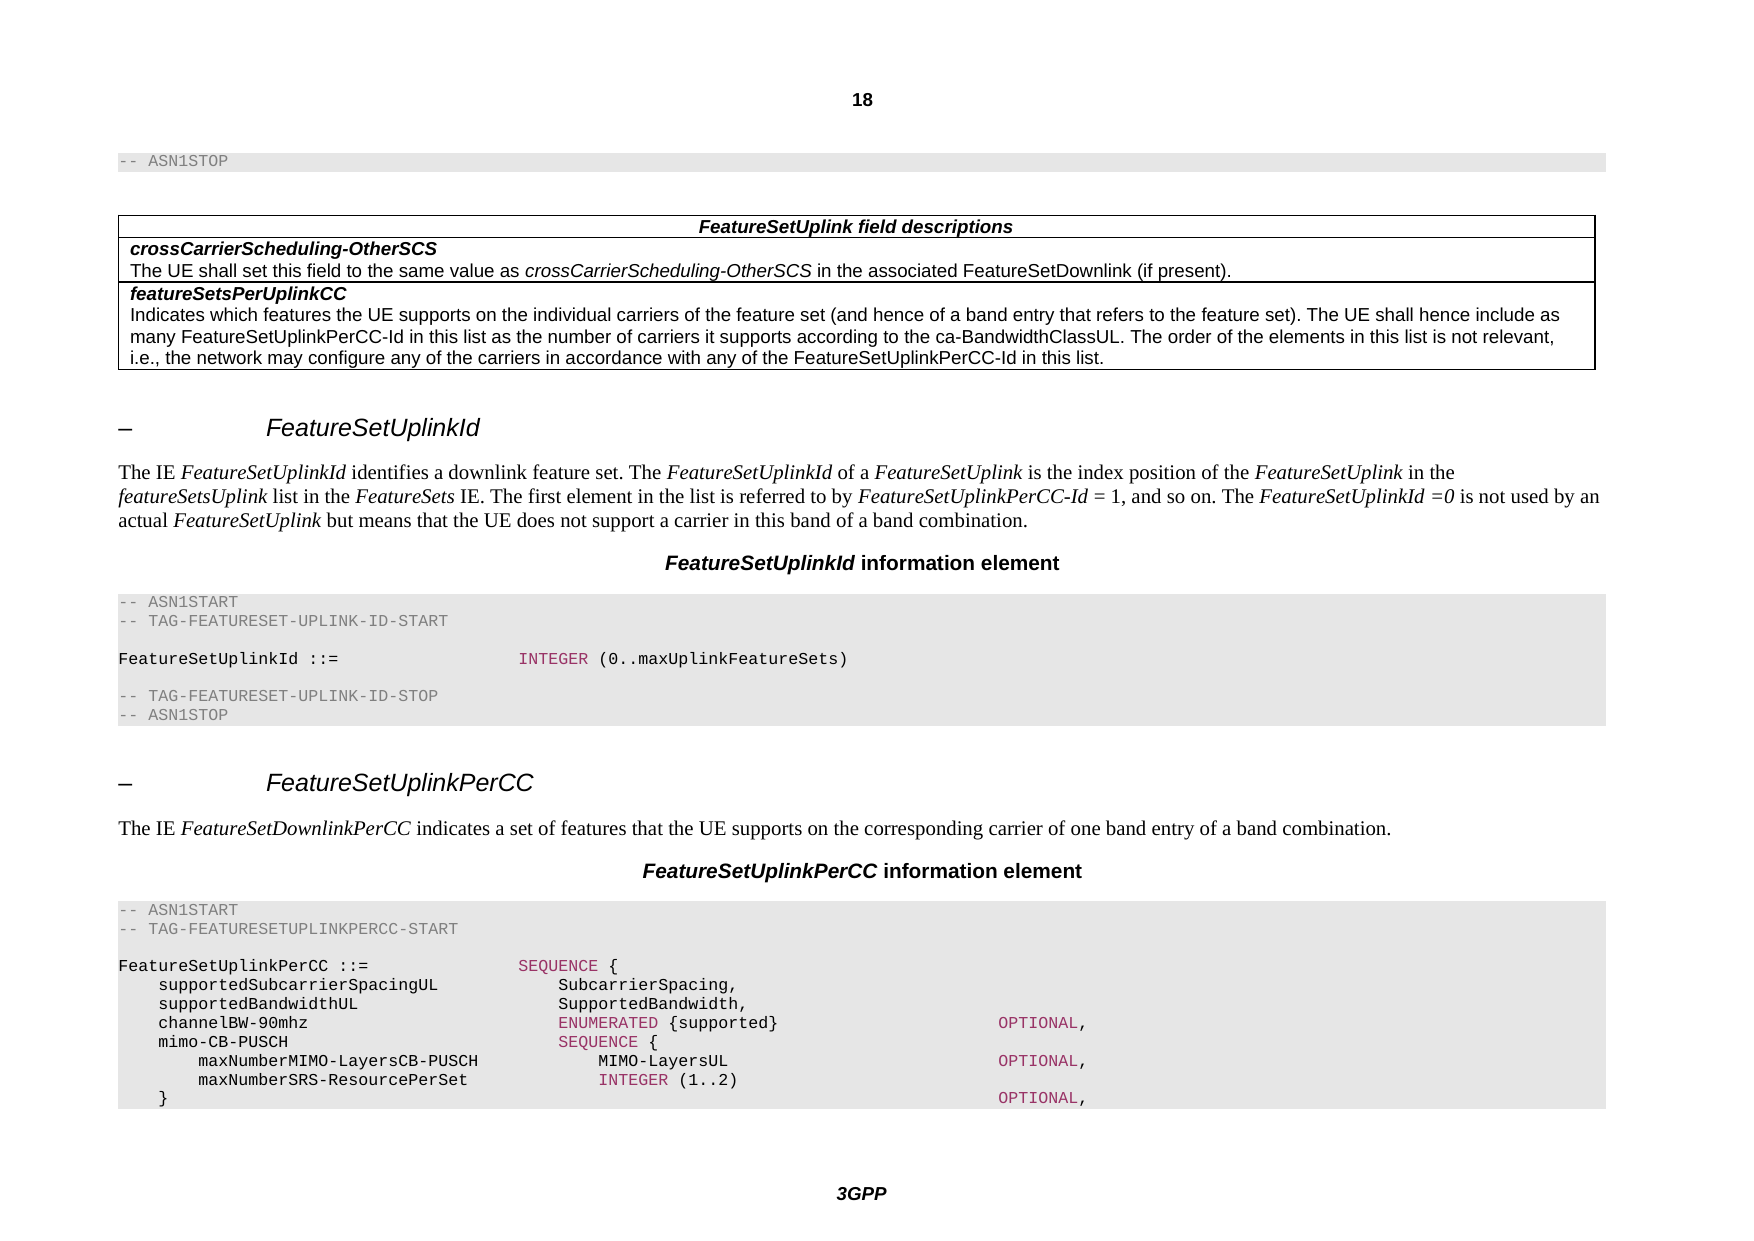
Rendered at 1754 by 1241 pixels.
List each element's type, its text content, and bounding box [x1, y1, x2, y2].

text -- TAG-FEATURESET-UPLINK-ID-STOP [118, 688, 1606, 707]
text maxNumberSRS-ResourcePerSet INTEGER (1..2) [118, 1071, 1606, 1090]
text maxNumberMIMO-LayersCB-PUSCH MIMO-LayersUL OPTIONAL, [118, 1052, 1606, 1071]
text -- TAG-FEATURESET-UPLINK-ID-START [118, 612, 1606, 631]
text -- TAG-FEATURESETUPLINKPERCC-START [118, 920, 1606, 939]
text FeatureSetUplinkId ::= INTEGER (0..maxUplinkFeatureSets) [118, 650, 1606, 669]
table_header FeatureSetUplink field descriptions [119, 216, 1594, 237]
text FeatureSetUplinkPerCC information element [118, 859, 1606, 883]
text supportedSubcarrierSpacingUL SubcarrierSpacing, [118, 977, 1606, 996]
text -- ASN1START [118, 901, 1606, 920]
text mimo-CB-PUSCH SEQUENCE { [118, 1033, 1606, 1052]
table_cell crossCarrierScheduling-OtherSCS The UE shall set this field to the same value as crossCarrierScheduling-OtherSCS in the associated FeatureSetDownlink (if present). [119, 238, 1594, 281]
text -- ASN1STOP [118, 707, 1606, 726]
text FeatureSetUplinkPerCC ::= SEQUENCE { [118, 958, 1606, 977]
text supportedBandwidthUL SupportedBandwidth, [118, 996, 1606, 1014]
text -- ASN1STOP [118, 153, 1606, 172]
subtitle – FeatureSetUplinkPerCC [118, 768, 1606, 797]
text The IE FeatureSetUplinkId identifies a downlink feature set. The FeatureSetUplinkId of a FeatureSetUplink is the index position of the FeatureSetUplink in the featureSetsUplink list in the FeatureSets IE. The first element in the list is referred to by FeatureSetUplinkPerCC-Id = 1, and so on. The FeatureSetUplinkId =0 is not used by an actual FeatureSetUplink but means that the UE does not support a carrier in this band of a band combination. [118, 460, 1606, 532]
text } OPTIONAL, [118, 1090, 1606, 1109]
text The IE FeatureSetDownlinkPerCC indicates a set of features that the UE supports on the corresponding carrier of one band entry of a band combination. [118, 816, 1606, 840]
text channelBW-90mhz ENUMERATED {supported} OPTIONAL, [118, 1014, 1606, 1033]
text -- ASN1START [118, 594, 1606, 612]
table_cell featureSetsPerUplinkCC Indicates which features the UE supports on the individual carriers of the feature set (and hence of a band entry that refers to the feature set). The UE shall hence include as many FeatureSetUplinkPerCC-Id in this list as the number of carriers it supports according to the ca-BandwidthClassUL. The order of the elements in this list is not relevant, i.e., the network may configure any of the carriers in accordance with any of the FeatureSetUplinkPerCC-Id in this list. [119, 283, 1594, 369]
text FeatureSetUplinkId information element [118, 551, 1606, 575]
subtitle – FeatureSetUplinkId [118, 412, 1606, 441]
